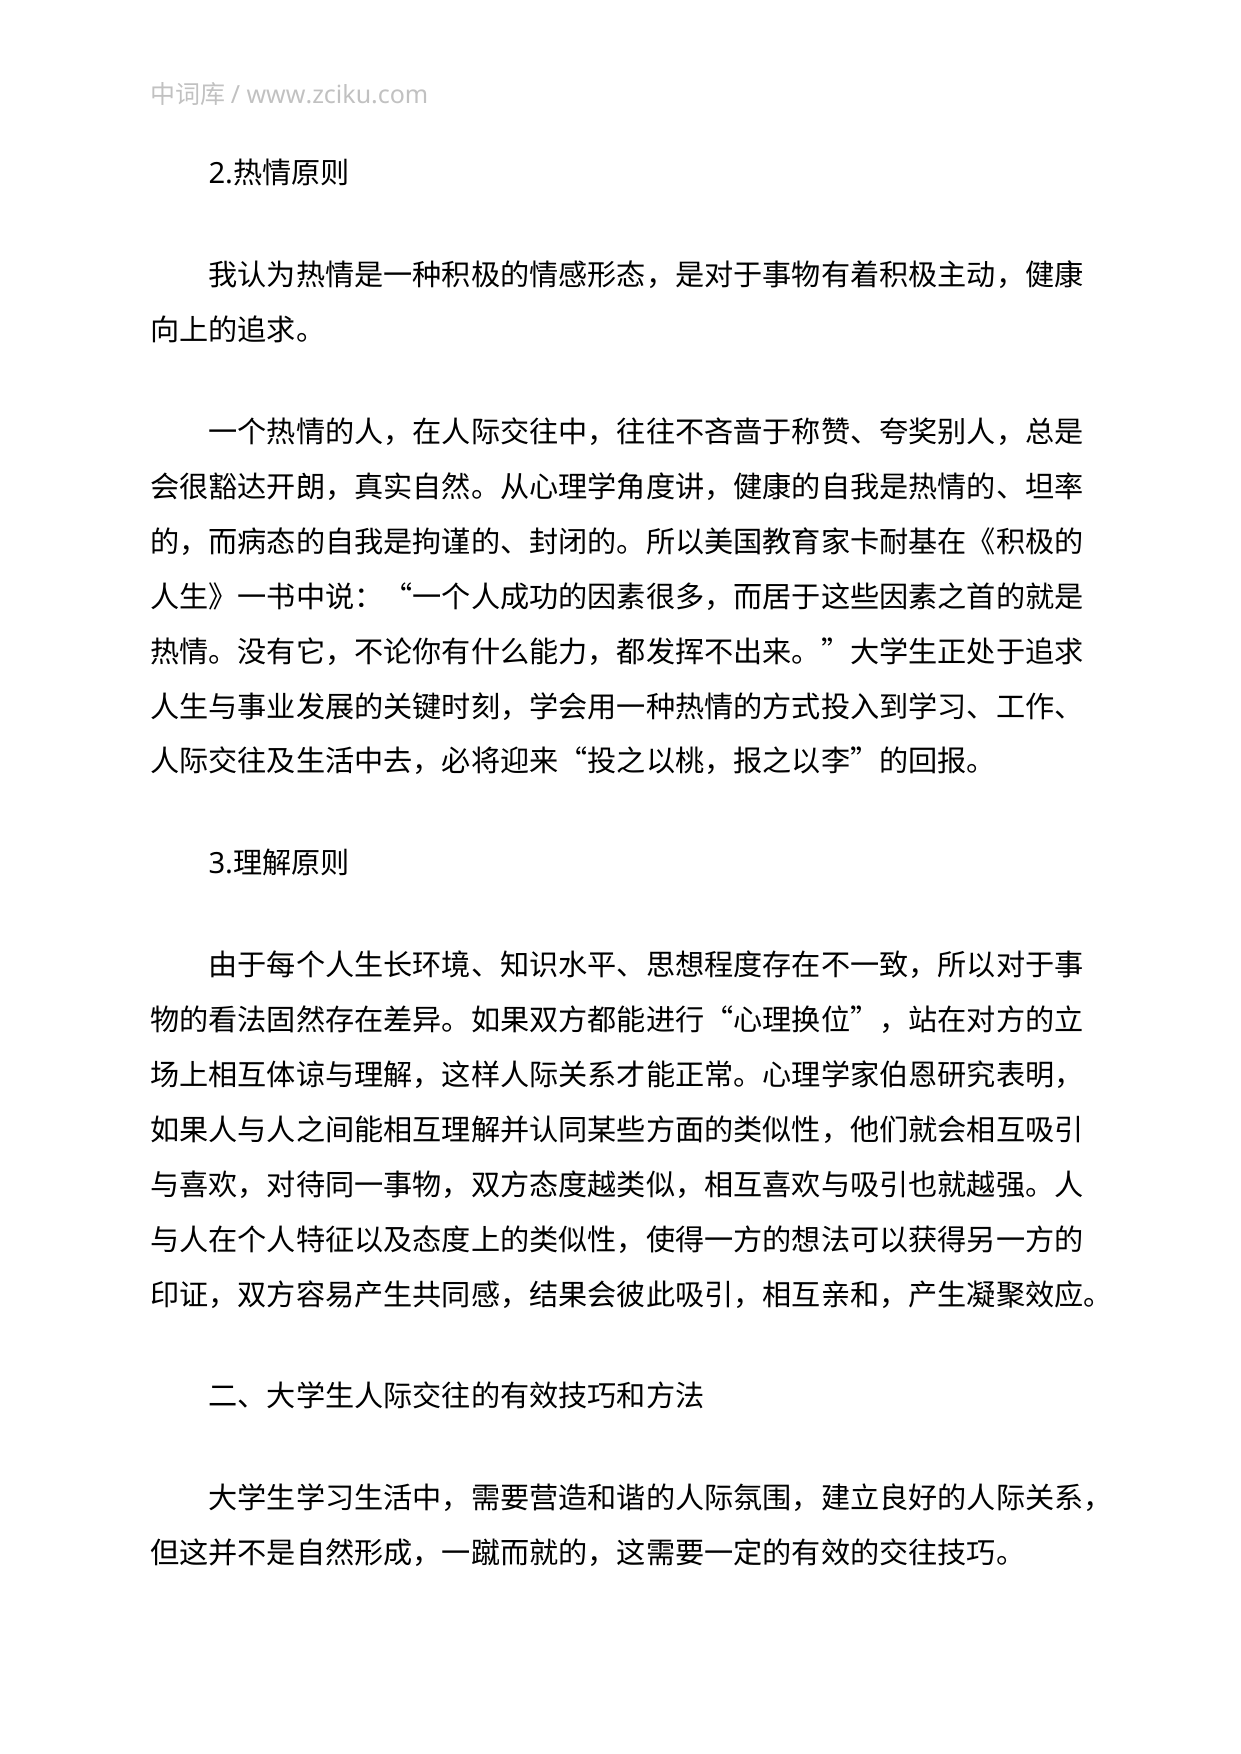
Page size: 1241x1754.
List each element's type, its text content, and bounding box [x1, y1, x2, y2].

text 二、大学生人际交往的有效技巧和方法 [150, 1373, 1090, 1415]
text 3.理解原则 [150, 840, 1090, 882]
text 由于每个人生长环境、知识水平、思想程度存在不一致，所以对于事物的看法固然存在差异。如果双方都能进行“心理换位”，站在对方的立场上相互体谅与理解，这样人际关系才能正常。心理学家伯恩研究表明，如果人与人之间能相互理解并认同某些方面的类似性，他们就会相互吸引与喜欢，对待同一事物，双方态度越类似，相互喜欢与吸引也就越强。人与人在个人特征以及态度上的类似性，使得一方的想法可以获得另一方的印证，双方容易产生共同感，结果会彼此吸引，相互亲和，产生凝聚效应。 [150, 942, 1090, 1313]
text 我认为热情是一种积极的情感形态，是对于事物有着积极主动，健康向上的追求。 [150, 252, 1090, 349]
text 一个热情的人，在人际交往中，往往不吝啬于称赞、夸奖别人，总是会很豁达开朗，真实自然。从心理学角度讲，健康的自我是热情的、坦率的，而病态的自我是拘谨的、封闭的。所以美国教育家卡耐基在《积极的人生》一书中说：“一个人成功的因素很多，而居于这些因素之首的就是热情。没有它，不论你有什么能力，都发挥不出来。”大学生正处于追求人生与事业发展的关键时刻，学会用一种热情的方式投入到学习、工作、人际交往及生活中去，必将迎来“投之以桃，报之以李”的回报。 [150, 409, 1090, 780]
text 大学生学习生活中，需要营造和谐的人际氛围，建立良好的人际关系，但这并不是自然形成，一蹴而就的，这需要一定的有效的交往技巧。 [150, 1475, 1090, 1572]
text 2.热情原则 [150, 150, 1090, 192]
